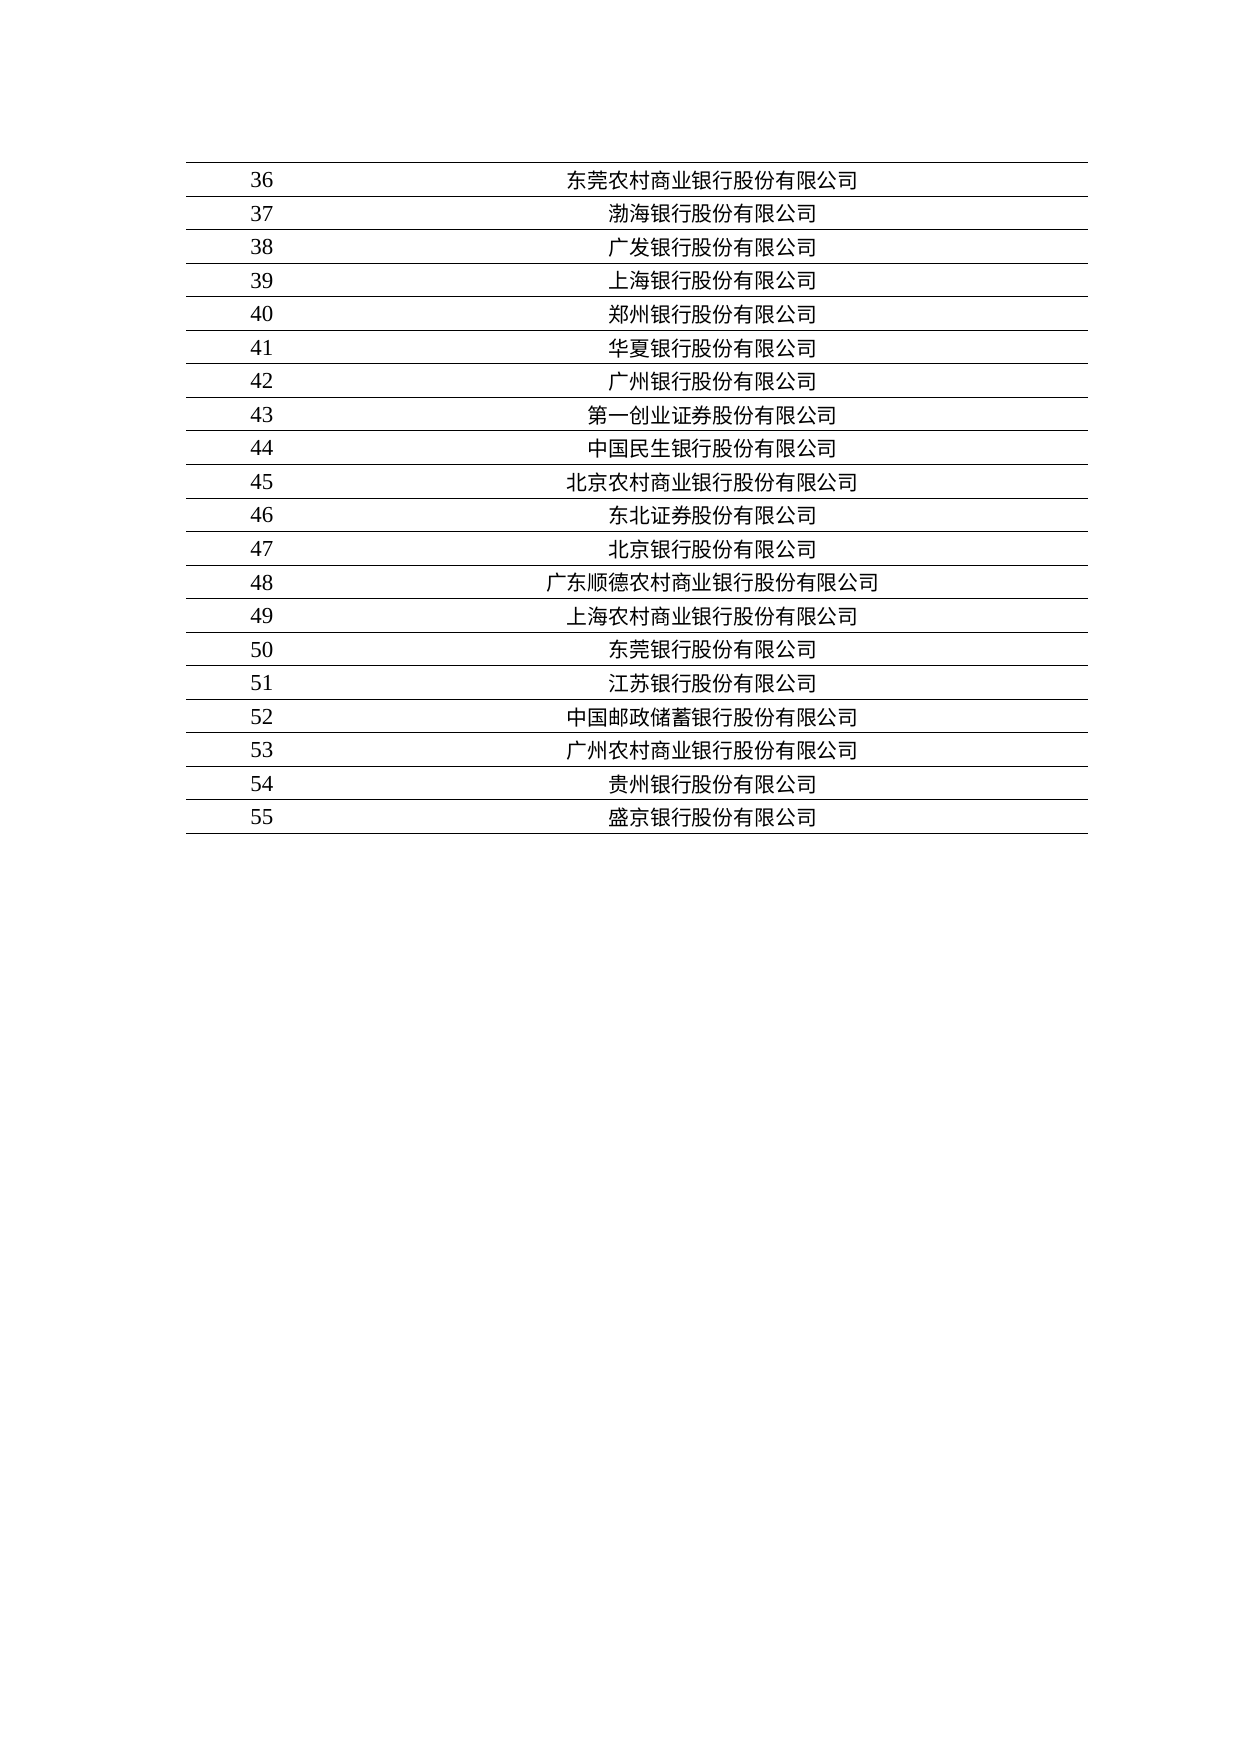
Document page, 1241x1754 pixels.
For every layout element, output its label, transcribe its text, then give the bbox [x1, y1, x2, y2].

table_cell 49 [186, 599, 337, 632]
table_cell 41 [186, 331, 337, 363]
table_cell 广东顺德农村商业银行股份有限公司 [338, 566, 1087, 598]
table_cell 广州农村商业银行股份有限公司 [338, 733, 1087, 766]
table_cell 55 [186, 800, 337, 833]
table_cell 上海银行股份有限公司 [338, 264, 1087, 296]
table_cell 52 [186, 700, 337, 732]
table_cell 贵州银行股份有限公司 [338, 767, 1087, 799]
table_cell 50 [186, 633, 337, 665]
table_cell 43 [186, 398, 337, 430]
table_cell 47 [186, 532, 337, 564]
table_cell 45 [186, 465, 337, 497]
table_cell 渤海银行股份有限公司 [338, 197, 1087, 229]
table_cell 上海农村商业银行股份有限公司 [338, 599, 1087, 632]
table_cell 北京农村商业银行股份有限公司 [338, 465, 1087, 497]
table_cell 中国邮政储蓄银行股份有限公司 [338, 700, 1087, 732]
table_cell 54 [186, 767, 337, 799]
table_cell 38 [186, 230, 337, 263]
table_cell 北京银行股份有限公司 [338, 532, 1087, 564]
table_cell 江苏银行股份有限公司 [338, 666, 1087, 699]
table_cell 39 [186, 264, 337, 296]
table_cell 东莞农村商业银行股份有限公司 [338, 163, 1087, 196]
table_cell 42 [186, 364, 337, 397]
table_cell 华夏银行股份有限公司 [338, 331, 1087, 363]
table_cell 44 [186, 431, 337, 464]
table_cell 东北证券股份有限公司 [338, 499, 1087, 531]
table_cell 第一创业证券股份有限公司 [338, 398, 1087, 430]
table_cell 53 [186, 733, 337, 766]
table_cell 37 [186, 197, 337, 229]
table_cell 广州银行股份有限公司 [338, 364, 1087, 397]
table_cell 51 [186, 666, 337, 699]
table_cell 46 [186, 499, 337, 531]
table_cell 中国民生银行股份有限公司 [338, 431, 1087, 464]
table_cell 40 [186, 297, 337, 330]
table_cell 36 [186, 163, 337, 196]
table_cell 盛京银行股份有限公司 [338, 800, 1087, 833]
table_cell 48 [186, 566, 337, 598]
table_cell 郑州银行股份有限公司 [338, 297, 1087, 330]
table_cell 东莞银行股份有限公司 [338, 633, 1087, 665]
table_cell 广发银行股份有限公司 [338, 230, 1087, 263]
